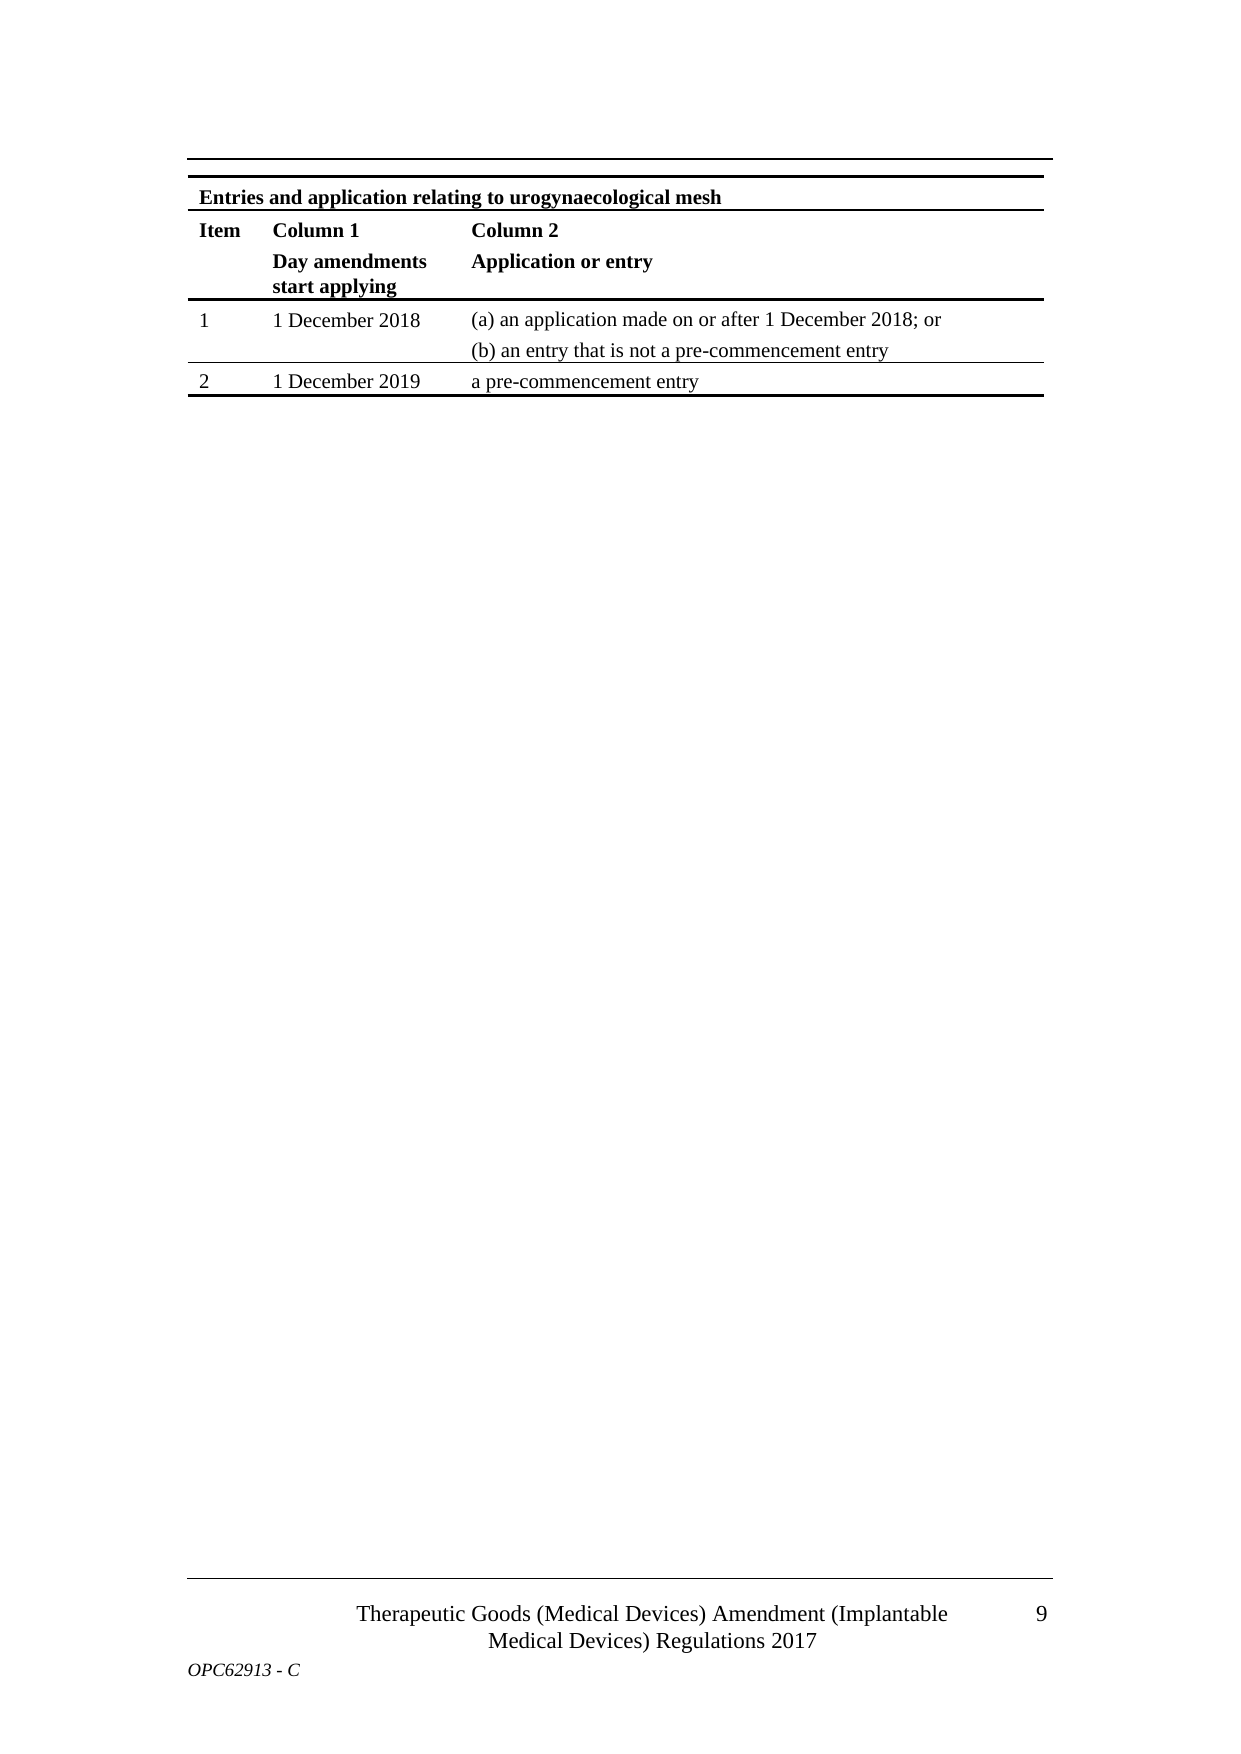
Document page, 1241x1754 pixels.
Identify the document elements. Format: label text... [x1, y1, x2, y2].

table_cell Column 2 Application or entry [460, 211, 1044, 298]
table_cell 1 [188, 301, 261, 362]
table_cell 1 December 2019 [261, 363, 460, 393]
table_cell (a) an application made on or after 1 December 2018; or (b) an entry that is not a pre-commencement entry [460, 301, 1044, 362]
table_cell a pre-commencement entry [460, 363, 1044, 393]
table_cell 2 [188, 363, 261, 393]
table_cell 1 December 2018 [261, 301, 460, 362]
table_cell Item [188, 211, 261, 298]
table_header Entries and application relating to urogynaecological mesh [188, 178, 1044, 209]
table_cell Column 1 Day amendments start applying [261, 211, 460, 298]
